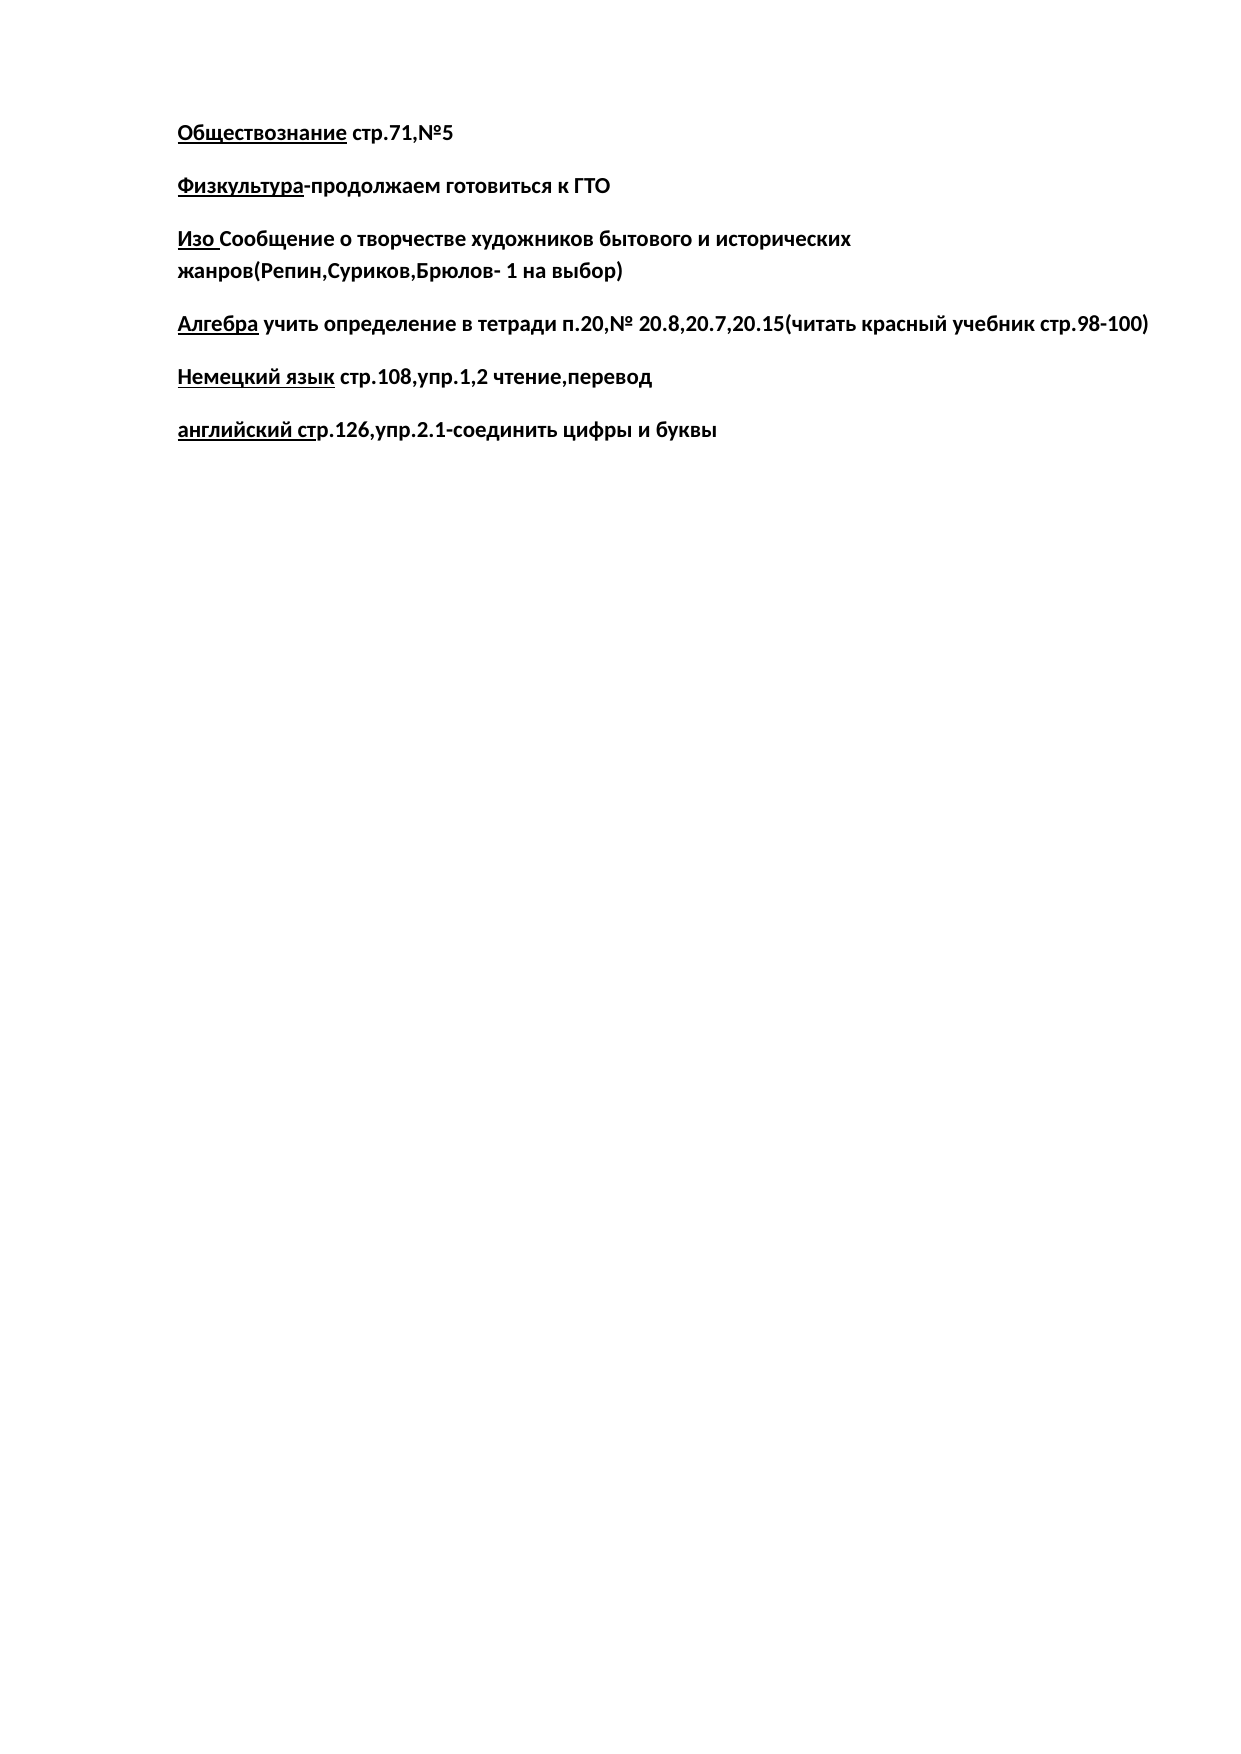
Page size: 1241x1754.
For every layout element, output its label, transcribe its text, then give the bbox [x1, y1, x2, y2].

text Физкультура-продолжаем готовиться к ГТО [177, 171, 1152, 199]
text Изо Сообщение о творчестве художников бытового и исторических жанров(Репин,Суриков,Брюлов- 1 на выбор) [177, 224, 1152, 284]
text Алгебра учить определение в тетради п.20,№ 20.8,20.7,20.15(читать красный учебник стр.98-100) [177, 309, 1152, 337]
text Обществознание стр.71,№5 [177, 118, 1152, 146]
text Немецкий язык стр.108,упр.1,2 чтение,перевод [177, 362, 1152, 390]
text английский стр.126,упр.2.1-соединить цифры и буквы [177, 415, 1152, 443]
